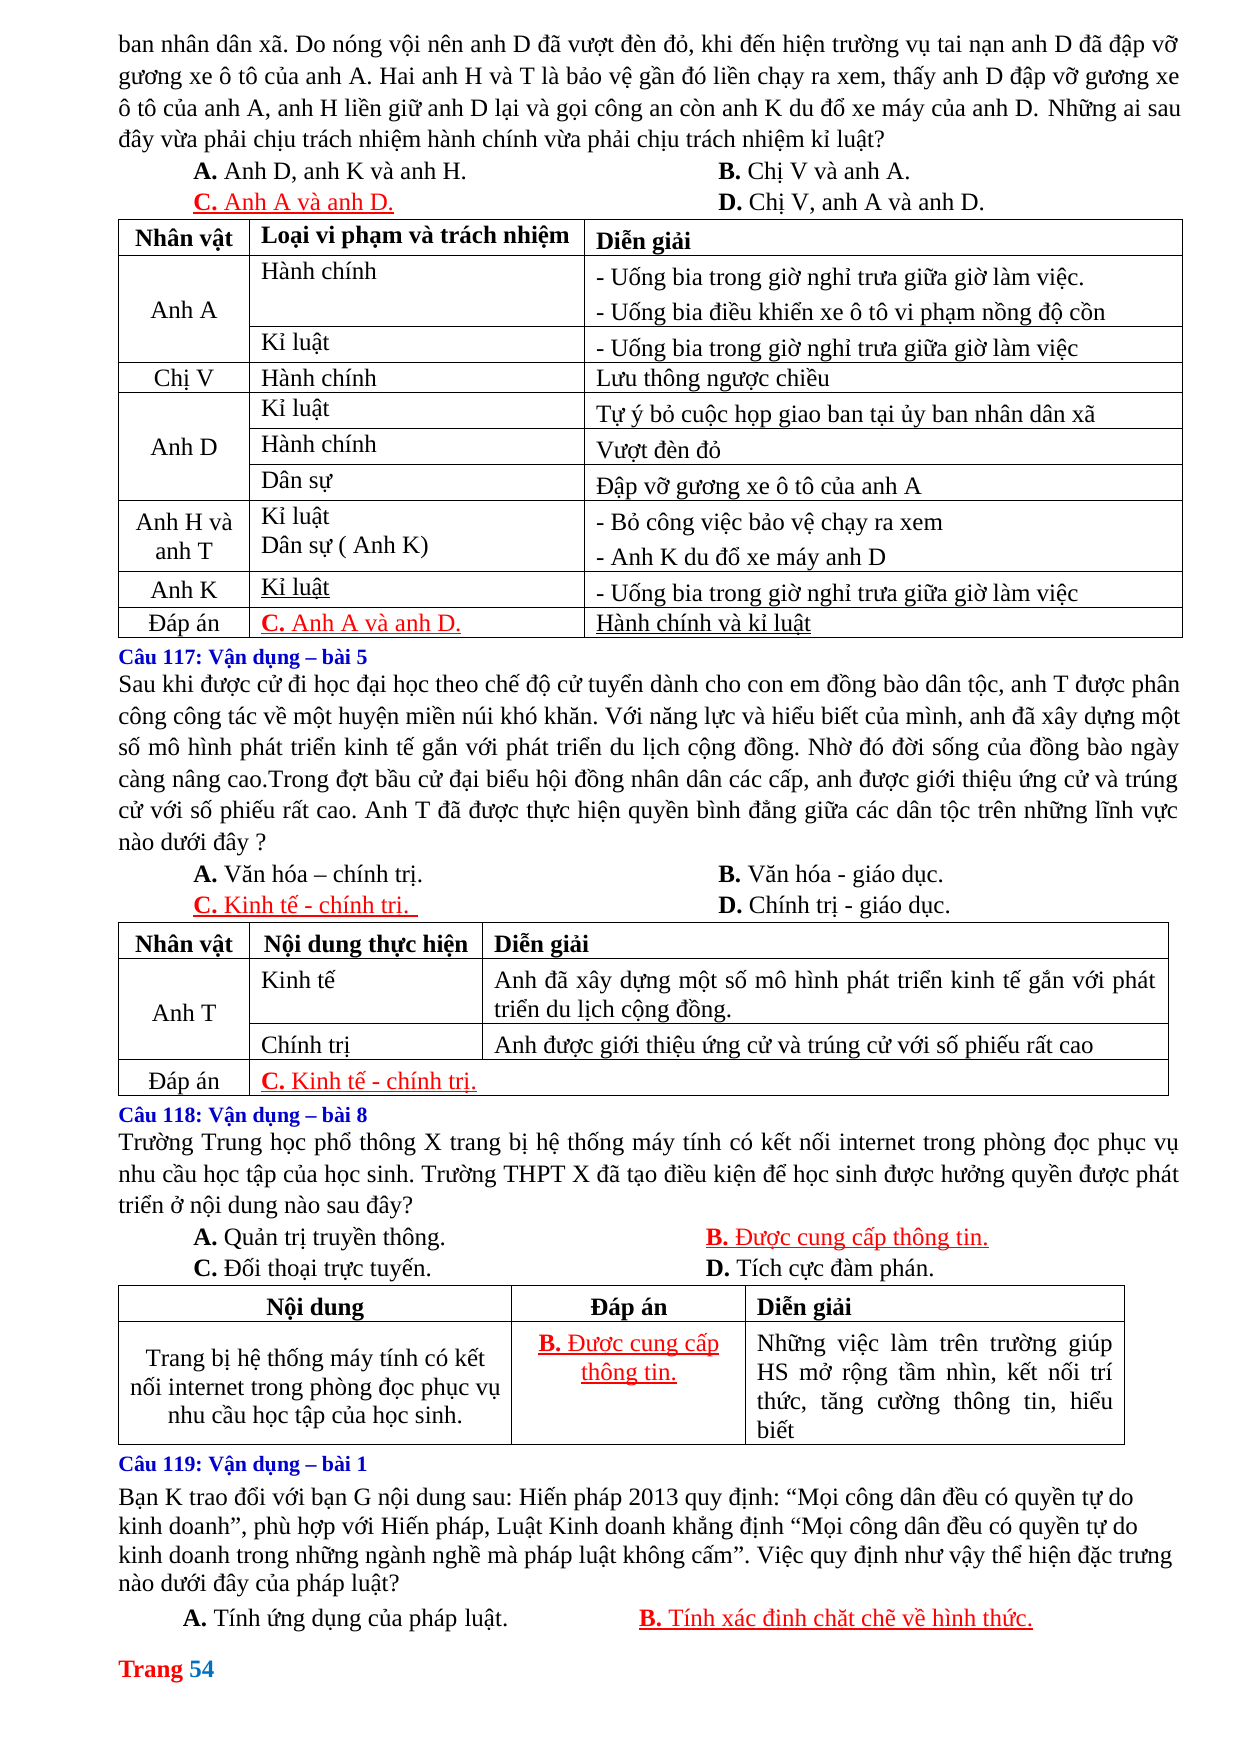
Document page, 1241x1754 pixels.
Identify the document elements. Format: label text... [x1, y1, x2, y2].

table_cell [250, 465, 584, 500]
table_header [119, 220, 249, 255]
text A. Quản trị truyền thông. B. Được cung cấp thông tin. [118, 1222, 1181, 1251]
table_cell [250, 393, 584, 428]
text Trường Trung học phổ thông X trang bị hệ thống máy tính có kết nối internet trong phòng đọc phục vụ nhu cầu học tập của học sinh. Trường THPT X đã tạo điều kiện để học sinh được hưởng quyền được phát triển ở nội dung nào sau đây? [118, 1127, 1181, 1219]
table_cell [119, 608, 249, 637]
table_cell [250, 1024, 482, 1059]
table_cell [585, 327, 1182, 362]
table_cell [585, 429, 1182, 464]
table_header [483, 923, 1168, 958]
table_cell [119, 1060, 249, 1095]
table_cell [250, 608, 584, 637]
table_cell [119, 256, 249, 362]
text Bạn K trao đổi với bạn G nội dung sau: Hiến pháp 2013 quy định: “Mọi công dân đều có quyền tự do kinh doanh”, phù hợp với Hiến pháp, Luật Kinh doanh khẳng định “Mọi công dân đều có quyền tự do kinh doanh trong những ngành nghề mà pháp luật không cấm”. Việc quy định như vậy thể hiện đặc trưng nào dưới đây của pháp luật? [118, 1482, 1181, 1597]
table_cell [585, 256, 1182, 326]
text Câu 117: Vận dụng – bài 5 [118, 644, 1181, 669]
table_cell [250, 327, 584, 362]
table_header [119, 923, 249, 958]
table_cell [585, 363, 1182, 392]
text Sau khi được cử đi học đại học theo chế độ cử tuyển dành cho con em đồng bào dân tộc, anh T được phân công công tác về một huyện miền núi khó khăn. Với năng lực và hiểu biết của mình, anh đã xây dựng một số mô hình phát triển kinh tế gắn với phát triển du lịch cộng đồng. Nhờ đó đời sống của đồng bào ngày càng nâng cao.Trong đợt bầu cử đại biểu hội đồng nhân dân các cấp, anh được giới thiệu ứng cử và trúng cử với số phiếu rất cao. Anh T đã được thực hiện quyền bình đẳng giữa các dân tộc trên những lĩnh vực nào dưới đây ? [118, 669, 1181, 856]
text C. Anh A và anh D. D. Chị V, anh A và anh D. [118, 187, 1181, 216]
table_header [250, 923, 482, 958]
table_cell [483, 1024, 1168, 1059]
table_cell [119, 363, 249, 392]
text A. Anh D, anh K và anh H. B. Chị V và anh A. [118, 156, 1181, 184]
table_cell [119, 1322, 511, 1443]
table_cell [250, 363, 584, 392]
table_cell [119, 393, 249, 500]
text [118, 29, 1181, 153]
text Câu 118: Vận dụng – bài 8 [118, 1102, 1181, 1127]
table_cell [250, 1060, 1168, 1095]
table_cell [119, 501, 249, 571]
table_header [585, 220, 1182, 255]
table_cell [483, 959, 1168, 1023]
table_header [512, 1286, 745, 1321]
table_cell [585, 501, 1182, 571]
text A. Tính ứng dụng của pháp luật. B. Tính xác định chặt chẽ về hình thức. [118, 1603, 1181, 1632]
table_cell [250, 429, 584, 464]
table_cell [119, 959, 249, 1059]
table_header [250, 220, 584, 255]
text C. Kinh tế - chính trị. D. Chính trị - giáo dục. [118, 890, 1181, 919]
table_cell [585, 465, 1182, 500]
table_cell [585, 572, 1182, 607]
text C. Đối thoại trực tuyến. D. Tích cực đàm phán. [118, 1253, 1181, 1282]
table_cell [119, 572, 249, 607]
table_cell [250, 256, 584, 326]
text A. Văn hóa – chính trị. B. Văn hóa - giáo dục. [118, 859, 1181, 887]
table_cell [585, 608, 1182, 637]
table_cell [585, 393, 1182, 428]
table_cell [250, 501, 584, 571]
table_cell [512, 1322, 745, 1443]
text Câu 119: Vận dụng – bài 1 [118, 1451, 1181, 1476]
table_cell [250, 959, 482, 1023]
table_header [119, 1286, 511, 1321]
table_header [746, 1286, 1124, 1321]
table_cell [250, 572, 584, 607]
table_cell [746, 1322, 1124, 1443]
